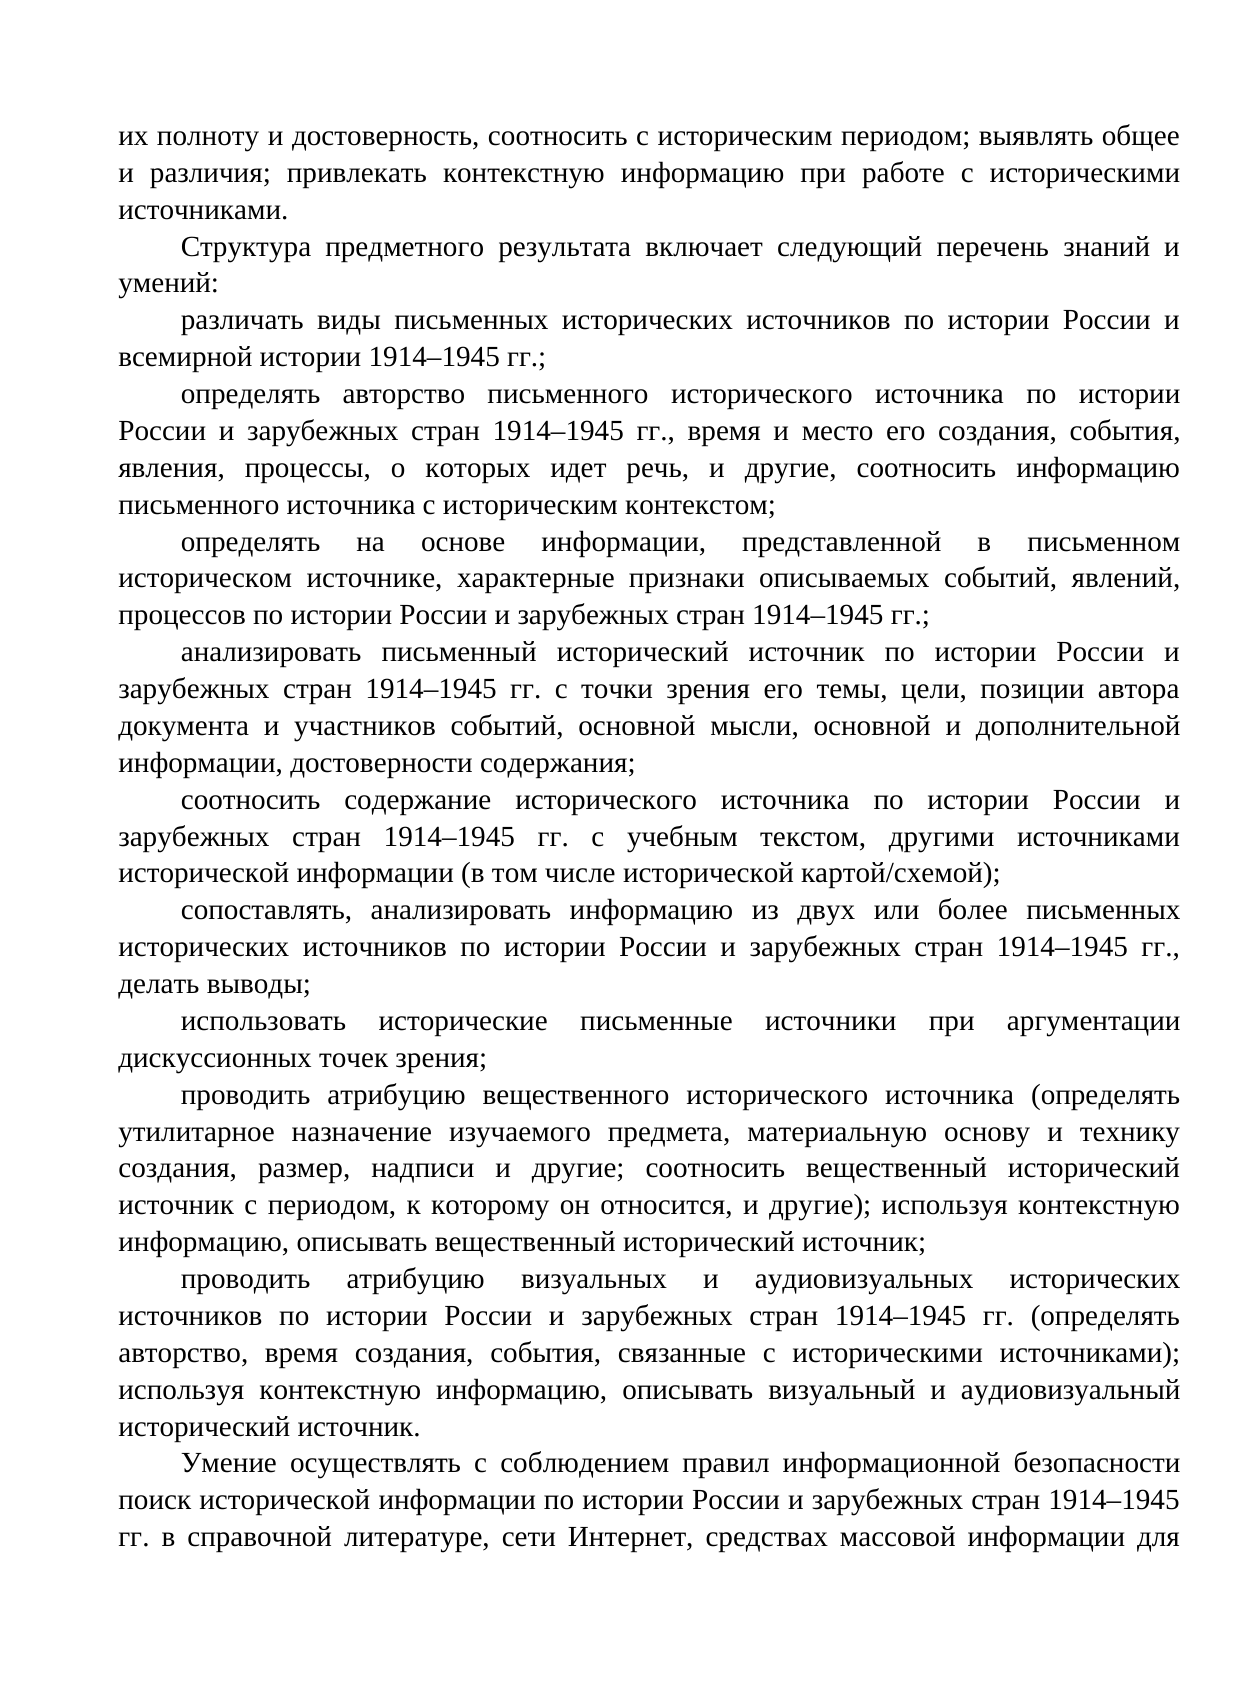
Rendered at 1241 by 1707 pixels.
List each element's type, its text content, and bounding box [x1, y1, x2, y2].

text определять авторство письменного исторического источника по истории России и зарубежных стран 1914–1945 гг., время и место его создания, события, явления, процессы, о которых идет речь, и другие, соотносить информацию письменного источника с историческим контекстом; [118, 376, 1181, 520]
text анализировать письменный исторический источник по истории России и зарубежных стран 1914–1945 гг. с точки зрения его темы, цели, позиции автора документа и участников событий, основной мысли, основной и дополнительной информации, достоверности содержания; [118, 634, 1181, 778]
text сопоставлять, анализировать информацию из двух или более письменных исторических источников по истории России и зарубежных стран 1914–1945 гг., делать выводы; [118, 892, 1181, 1000]
text проводить атрибуцию визуальных и аудиовизуальных исторических источников по истории России и зарубежных стран 1914–1945 гг. (определять авторство, время создания, события, связанные с историческими источниками); используя контекстную информацию, описывать визуальный и аудиовизуальный исторический источник. [118, 1261, 1181, 1442]
text определять на основе информации, представленной в письменном историческом источнике, характерные признаки описываемых событий, явлений, процессов по истории России и зарубежных стран 1914–1945 гг.; [118, 524, 1181, 631]
text проводить атрибуцию вещественного исторического источника (определять утилитарное назначение изучаемого предмета, материальную основу и технику создания, размер, надписи и другие; соотносить вещественный исторический источник с периодом, к которому он относится, и другие); используя контекстную информацию, описывать вещественный исторический источник; [118, 1077, 1181, 1258]
text различать виды письменных исторических источников по истории России и всемирной истории 1914–1945 гг.; [118, 302, 1181, 373]
text использовать исторические письменные источники при аргументации дискуссионных точек зрения; [118, 1003, 1181, 1073]
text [118, 1446, 1181, 1553]
text Структура предметного результата включает следующий перечень знаний и умений: [118, 229, 1181, 299]
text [118, 118, 1181, 225]
text соотносить содержание исторического источника по истории России и зарубежных стран 1914–1945 гг. с учебным текстом, другими источниками исторической информации (в том числе исторической картой/схемой); [118, 782, 1181, 889]
